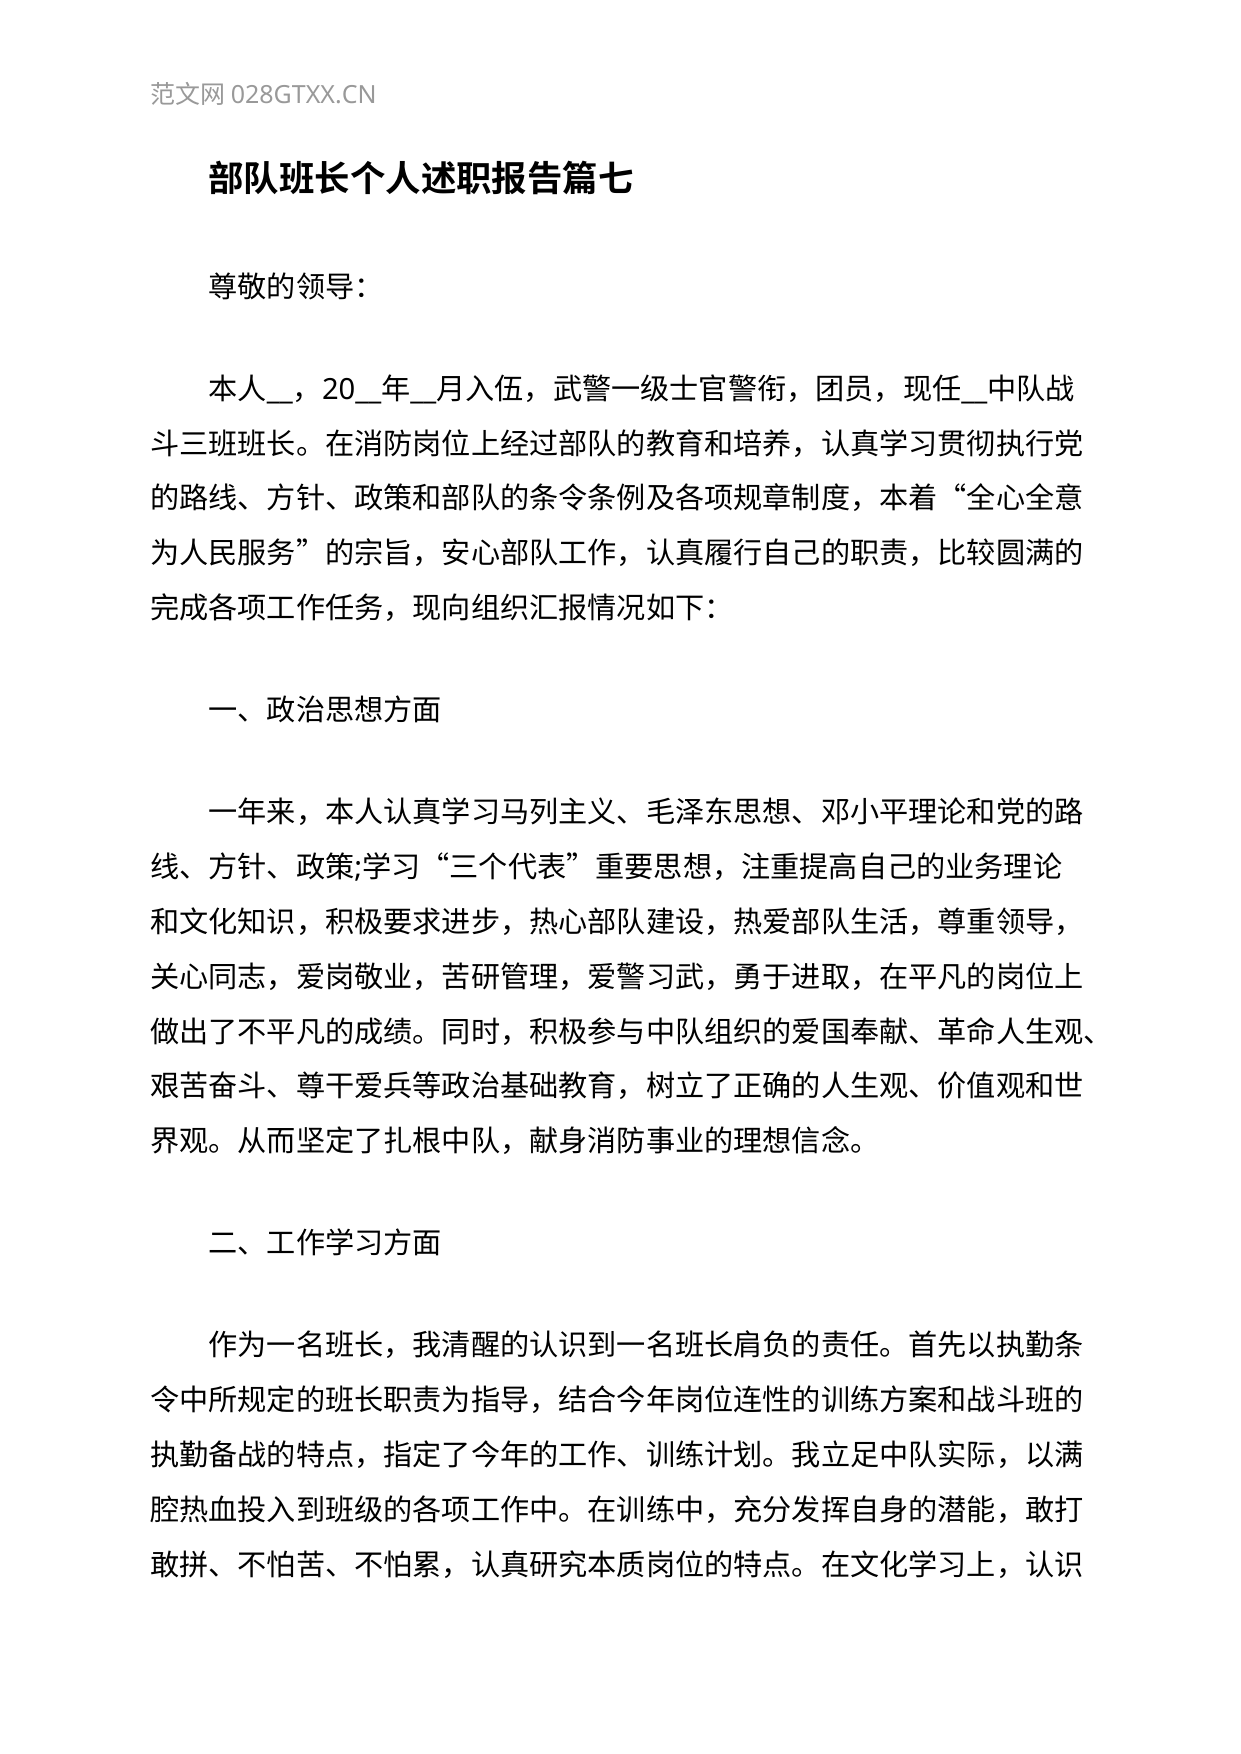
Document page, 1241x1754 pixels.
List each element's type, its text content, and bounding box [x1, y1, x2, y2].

text 部队班长个人述职报告篇七 [150, 150, 1090, 201]
text 本人__，20__年__月入伍，武警一级士官警衔，团员，现任__中队战斗三班班长。在消防岗位上经过部队的教育和培养，认真学习贯彻执行党的路线、方针、政策和部队的条令条例及各项规章制度，本着“全心全意为人民服务”的宗旨，安心部队工作，认真履行自己的职责，比较圆满的完成各项工作任务，现向组织汇报情况如下： [150, 365, 1090, 627]
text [150, 1321, 1090, 1583]
text 二、工作学习方面 [150, 1220, 1090, 1262]
text 一年来，本人认真学习马列主义、毛泽东思想、邓小平理论和党的路线、方针、政策;学习“三个代表”重要思想，注重提高自己的业务理论和文化知识，积极要求进步，热心部队建设，热爱部队生活，尊重领导，关心同志，爱岗敬业，苦研管理，爱警习武，勇于进取，在平凡的岗位上做出了不平凡的成绩。同时，积极参与中队组织的爱国奉献、革命人生观、艰苦奋斗、尊干爱兵等政治基础教育，树立了正确的人生观、价值观和世界观。从而坚定了扎根中队，献身消防事业的理想信念。 [150, 788, 1090, 1160]
text 一、政治思想方面 [150, 687, 1090, 729]
text 尊敬的领导： [150, 263, 1090, 306]
